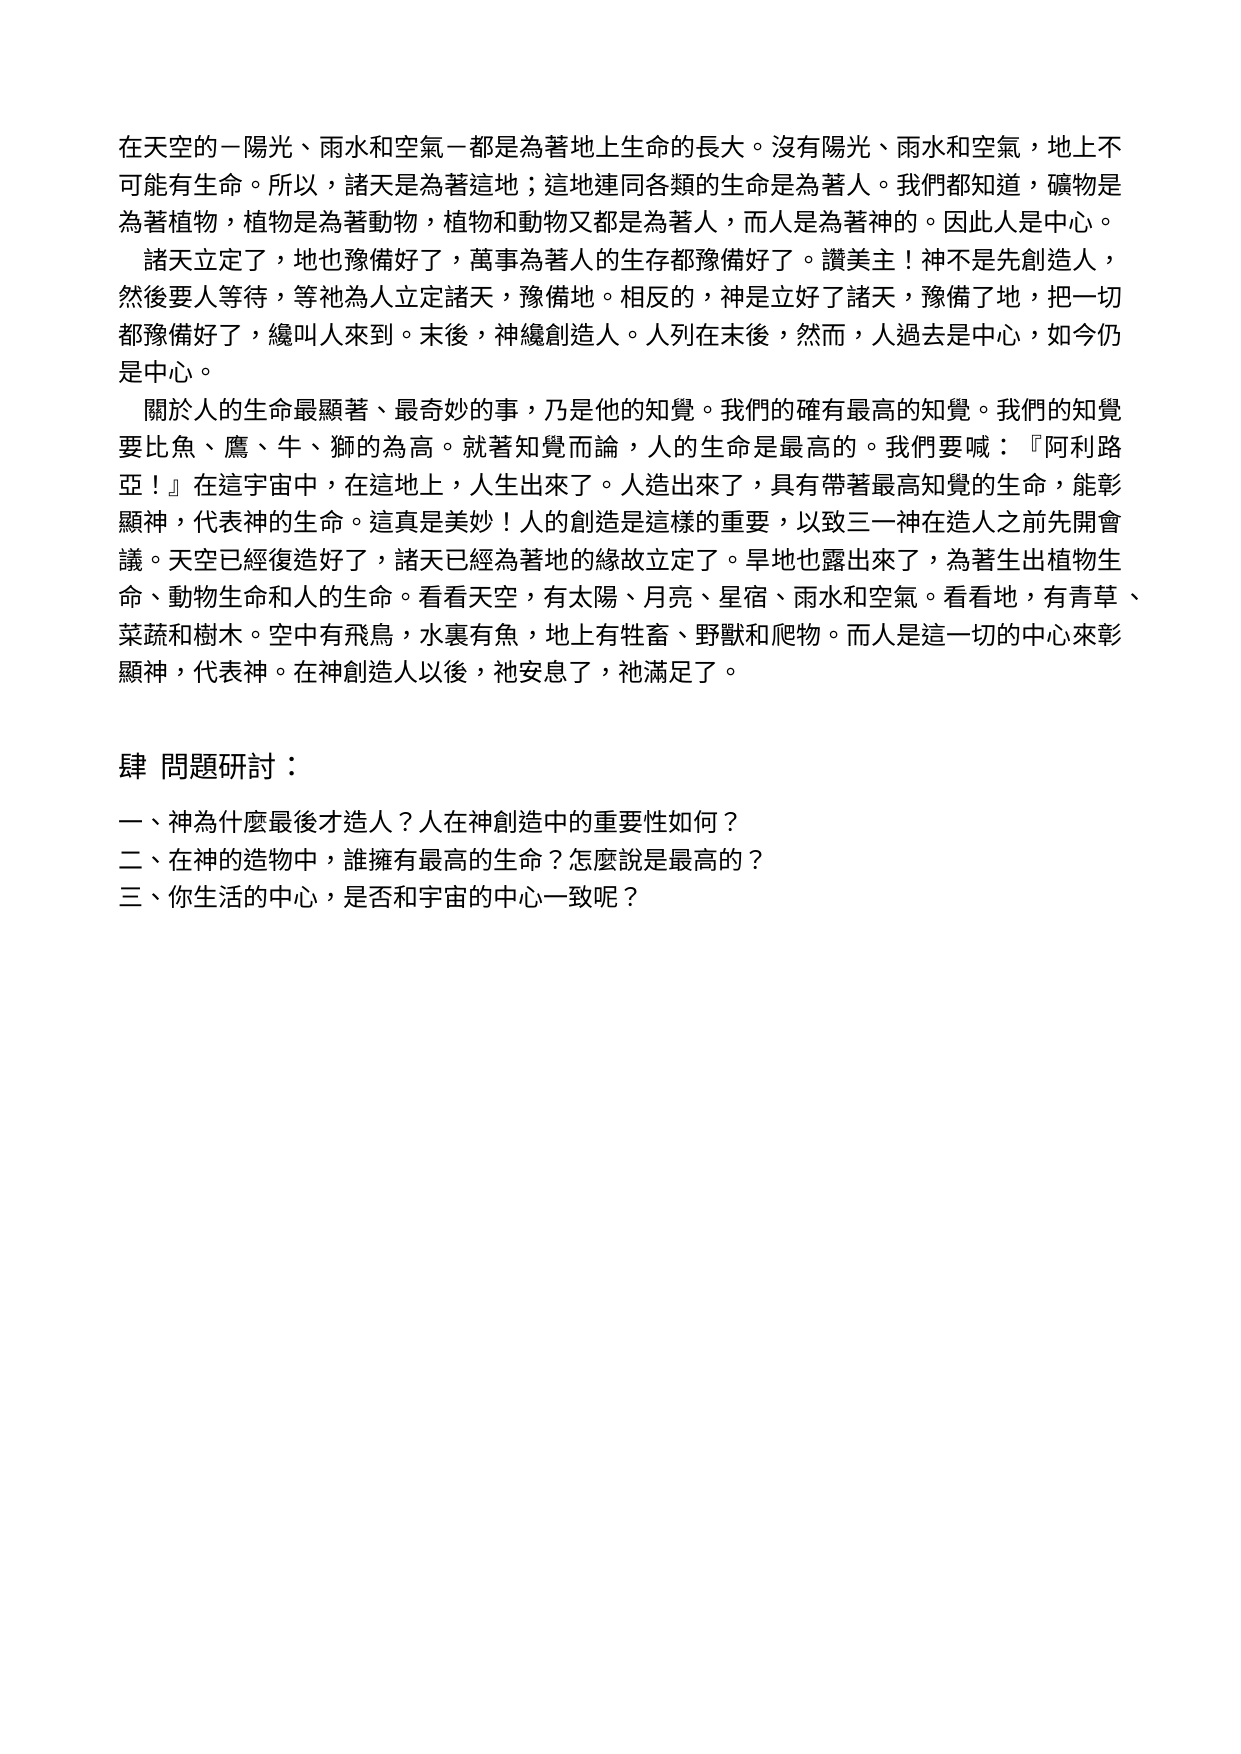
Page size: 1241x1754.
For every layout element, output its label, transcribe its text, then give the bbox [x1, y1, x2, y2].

text 三、你生活的中心，是否和宇宙的中心一致呢？ [118, 877, 1122, 914]
text 諸天立定了，地也豫備好了，萬事為著人的生存都豫備好了。讚美主！神不是先創造人，然後要人等待，等祂為人立定諸天，豫備地。相反的，神是立好了諸天，豫備了地，把一切都豫備好了，纔叫人來到。末後，神纔創造人。人列在末後，然而，人過去是中心，如今仍是中心。 [118, 239, 1122, 389]
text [118, 127, 1122, 239]
text 關於人的生命最顯著、最奇妙的事，乃是他的知覺。我們的確有最高的知覺。我們的知覺要比魚、鷹、牛、獅的為高。就著知覺而論，人的生命是最高的。我們要喊：『阿利路亞！』在這宇宙中，在這地上，人生出來了。人造出來了，具有帶著最高知覺的生命，能彰顯神，代表神的生命。這真是美妙！人的創造是這樣的重要，以致三一神在造人之前先開會議。天空已經復造好了，諸天已經為著地的緣故立定了。旱地也露出來了，為著生出植物生命、動物生命和人的生命。看看天空，有太陽、月亮、星宿、雨水和空氣。看看地，有青草、菜蔬和樹木。空中有飛鳥，水裏有魚，地上有牲畜、野獸和爬物。而人是這一切的中心來彰顯神，代表神。在神創造人以後，祂安息了，祂滿足了。 [118, 389, 1122, 689]
text 一、神為什麼最後才造人？人在神創造中的重要性如何？ [118, 802, 1122, 839]
text 肆 問題研討： [118, 727, 1122, 802]
text 二、在神的造物中，誰擁有最高的生命？怎麼說是最高的？ [118, 839, 1122, 877]
